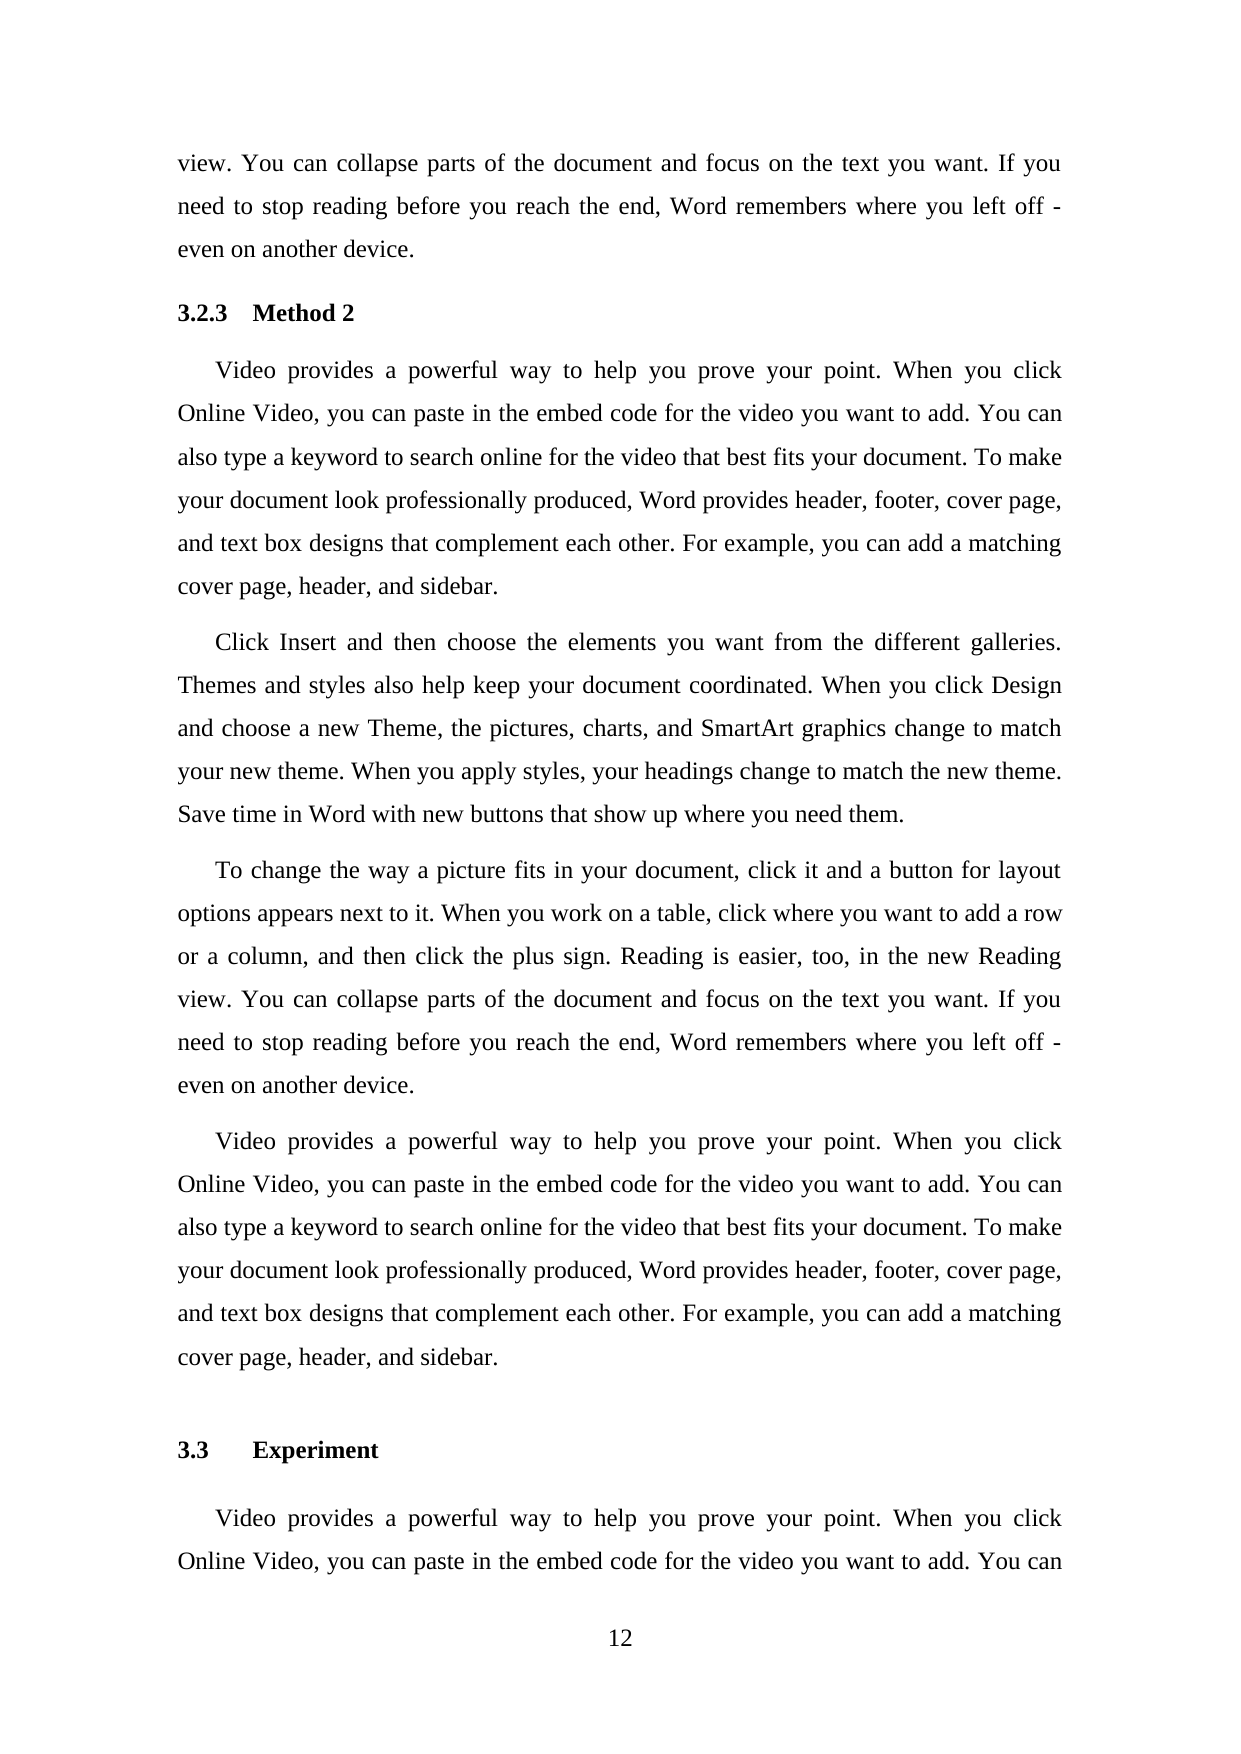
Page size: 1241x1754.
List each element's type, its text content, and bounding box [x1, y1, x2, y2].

text Video provides a powerful way to help you prove your point. When you click Online Video, you can paste in the embed code for the video you want to add. You can also type a keyword to search online for the video that best fits your document. To make your document look professionally produced, Word provides header, footer, cover page, and text box designs that complement each other. For example, you can add a matching cover page, header, and sidebar. [177, 355, 1063, 600]
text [177, 1503, 1063, 1575]
subtitle Method 2 [177, 298, 1063, 327]
text Click Insert and then choose the elements you want from the different galleries. Themes and styles also help keep your document coordinated. When you click Design and choose a new Theme, the pictures, charts, and SmartArt graphics change to match your new theme. When you apply styles, your headings change to match the new theme. Save time in Word with new buttons that show up where you need them. [177, 627, 1063, 828]
subtitle Experiment [177, 1435, 1063, 1463]
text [177, 148, 1063, 263]
text Video provides a powerful way to help you prove your point. When you click Online Video, you can paste in the embed code for the video you want to add. You can also type a keyword to search online for the video that best fits your document. To make your document look professionally produced, Word provides header, footer, cover page, and text box designs that complement each other. For example, you can add a matching cover page, header, and sidebar. [177, 1126, 1063, 1370]
